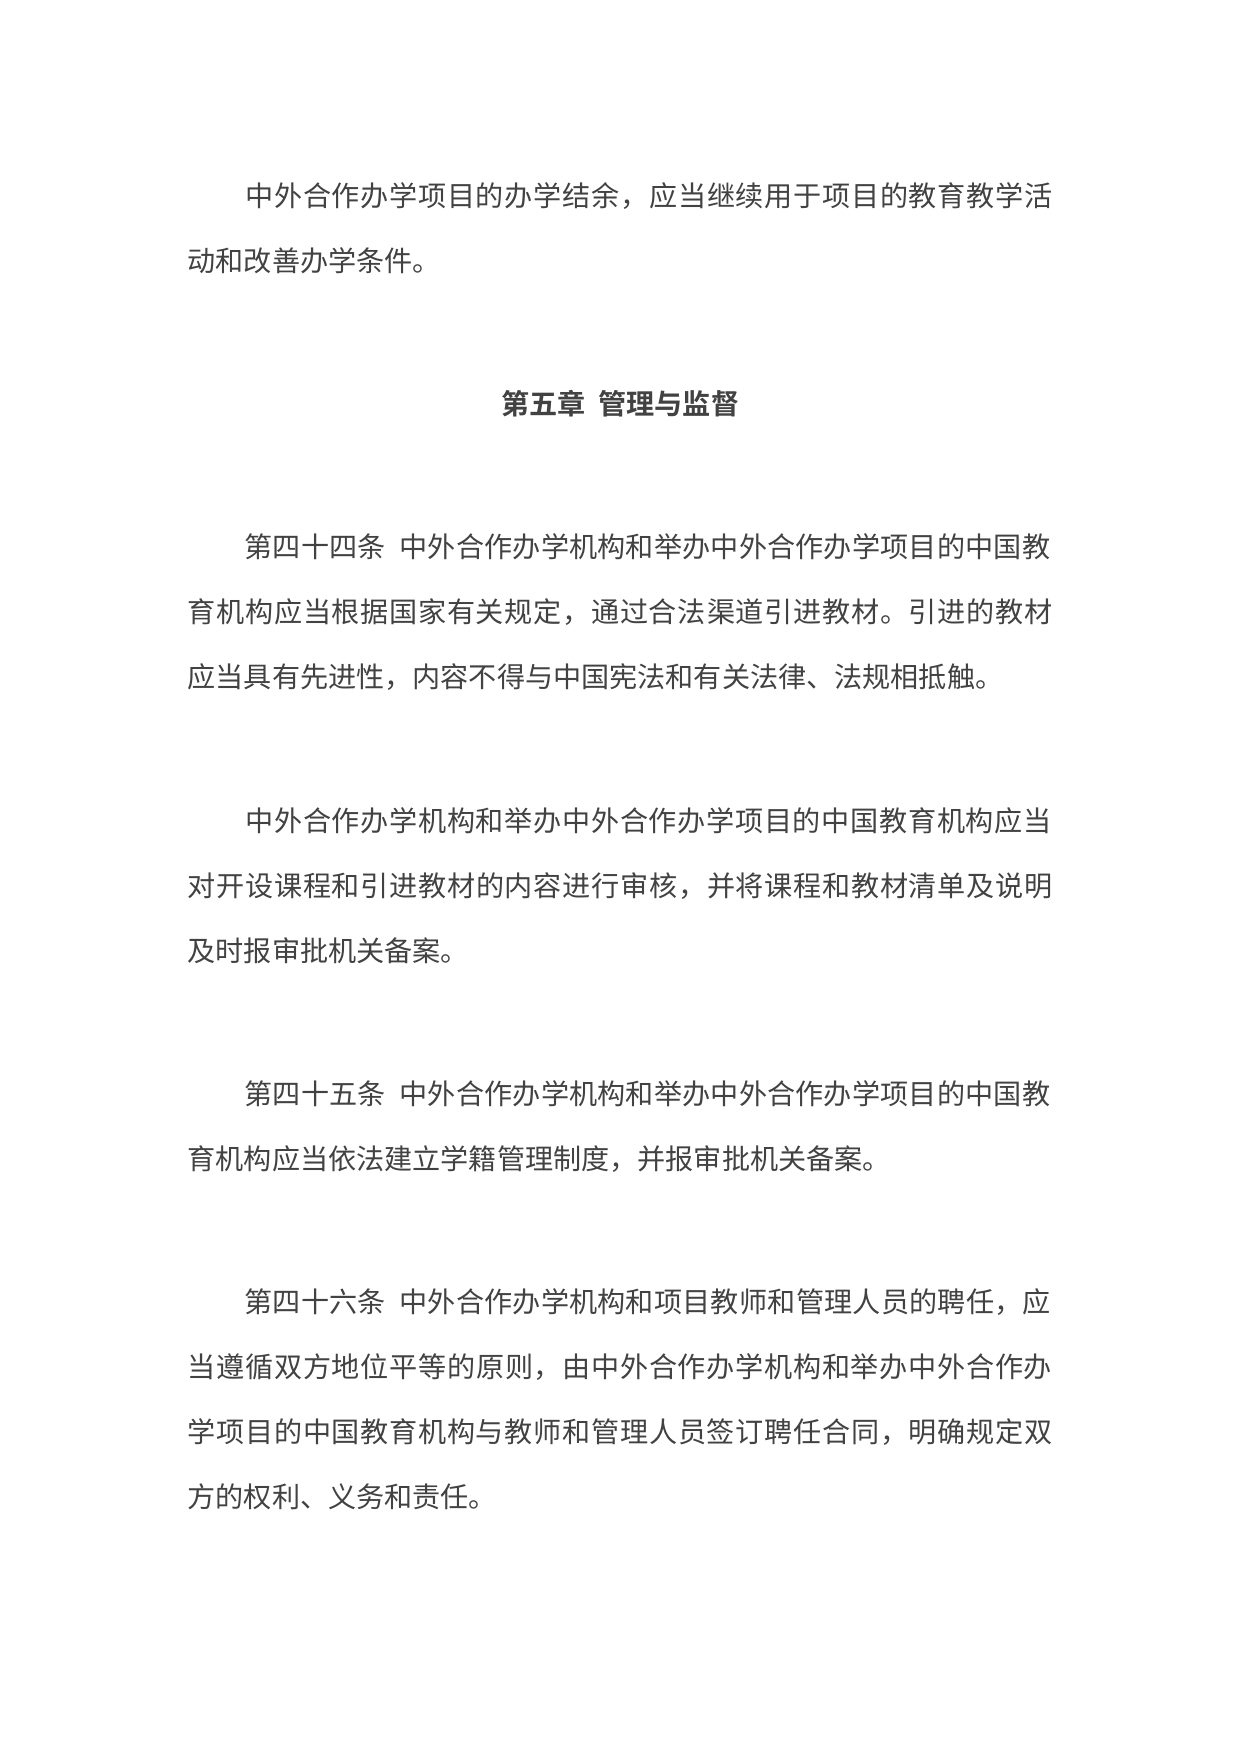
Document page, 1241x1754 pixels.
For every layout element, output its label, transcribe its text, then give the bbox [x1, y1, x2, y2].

text 第四十四条 中外合作办学机构和举办中外合作办学项目的中国教育机构应当根据国家有关规定，通过合法渠道引进教材。引进的教材应当具有先进性，内容不得与中国宪法和有关法律、法规相抵触。 [187, 513, 1053, 708]
text 中外合作办学机构和举办中外合作办学项目的中国教育机构应当对开设课程和引进教材的内容进行审核，并将课程和教材清单及说明及时报审批机关备案。 [187, 786, 1053, 981]
text 中外合作办学项目的办学结余，应当继续用于项目的教育教学活动和改善办学条件。 [187, 162, 1053, 292]
text 第四十六条 中外合作办学机构和项目教师和管理人员的聘任，应当遵循双方地位平等的原则，由中外合作办学机构和举办中外合作办学项目的中国教育机构与教师和管理人员签订聘任合同，明确规定双方的权利、义务和责任。 [187, 1268, 1053, 1528]
text 第四十五条 中外合作办学机构和举办中外合作办学项目的中国教育机构应当依法建立学籍管理制度，并报审批机关备案。 [187, 1059, 1053, 1189]
text 第五章 管理与监督 [187, 370, 1053, 435]
